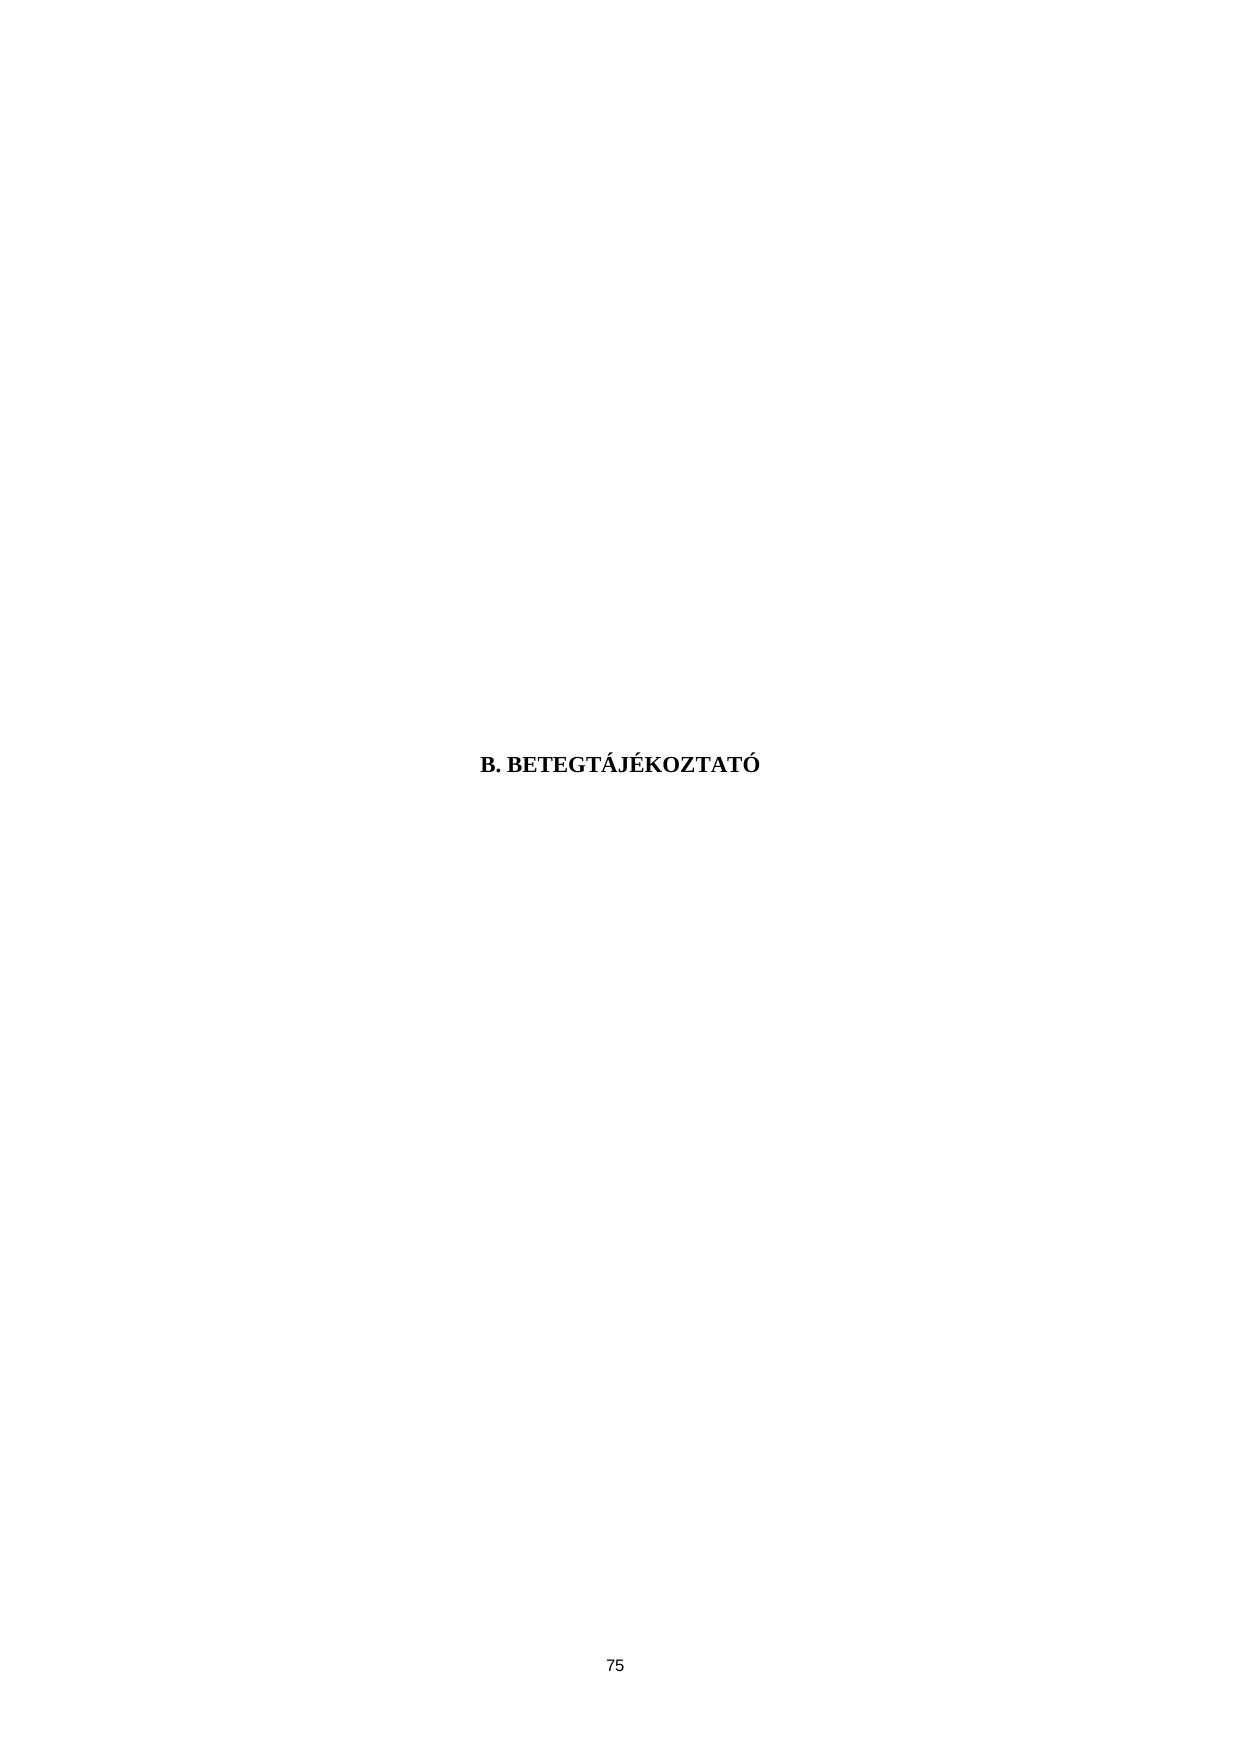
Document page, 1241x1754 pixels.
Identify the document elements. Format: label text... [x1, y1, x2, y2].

text B. BETEGTÁJÉKOZTATÓ [148, 751, 1092, 777]
